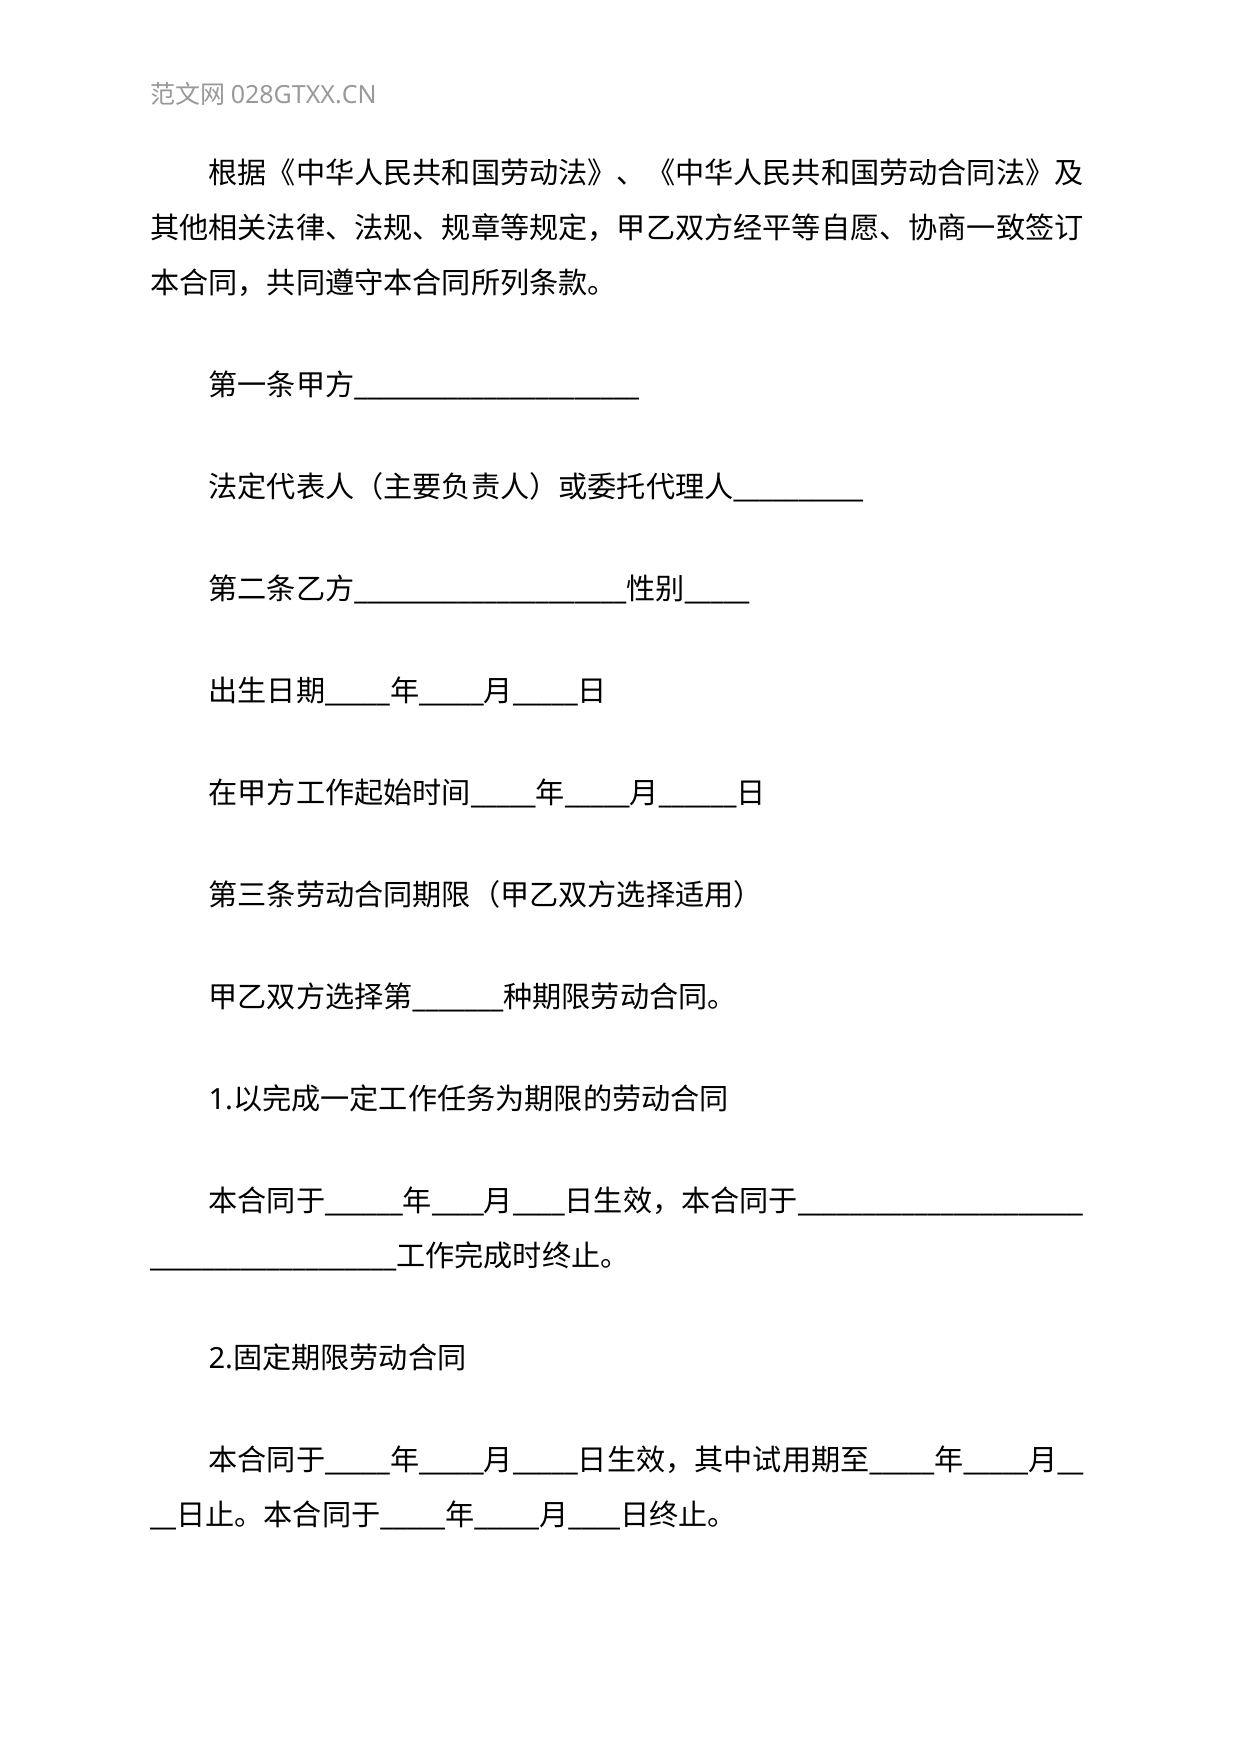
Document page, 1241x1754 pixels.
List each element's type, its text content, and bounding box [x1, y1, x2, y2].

text 根据《中华人民共和国劳动法》、《中华人民共和国劳动合同法》及其他相关法律、法规、规章等规定，甲乙双方经平等自愿、协商一致签订本合同，共同遵守本合同所列条款。 [150, 150, 1090, 302]
text 出生日期_____年_____月_____日 [150, 667, 1090, 710]
text 第一条甲方______________________ [150, 362, 1090, 404]
text 1.以完成一定工作任务为期限的劳动合同 [150, 1075, 1090, 1118]
text 本合同于______年____月____日生效，本合同于_________________________________________工作完成时终止。 [150, 1177, 1090, 1274]
text 第三条劳动合同期限（甲乙双方选择适用） [150, 871, 1090, 914]
text 第二条乙方_____________________性别_____ [150, 566, 1090, 608]
text 2.固定期限劳动合同 [150, 1334, 1090, 1377]
text 法定代表人（主要负责人）或委托代理人__________ [150, 463, 1090, 506]
text 在甲方工作起始时间_____年_____月______日 [150, 769, 1090, 812]
text 甲乙双方选择第_______种期限劳动合同。 [150, 973, 1090, 1016]
text 本合同于_____年_____月_____日生效，其中试用期至_____年_____月____日止。本合同于_____年_____月____日终止。 [150, 1436, 1090, 1533]
